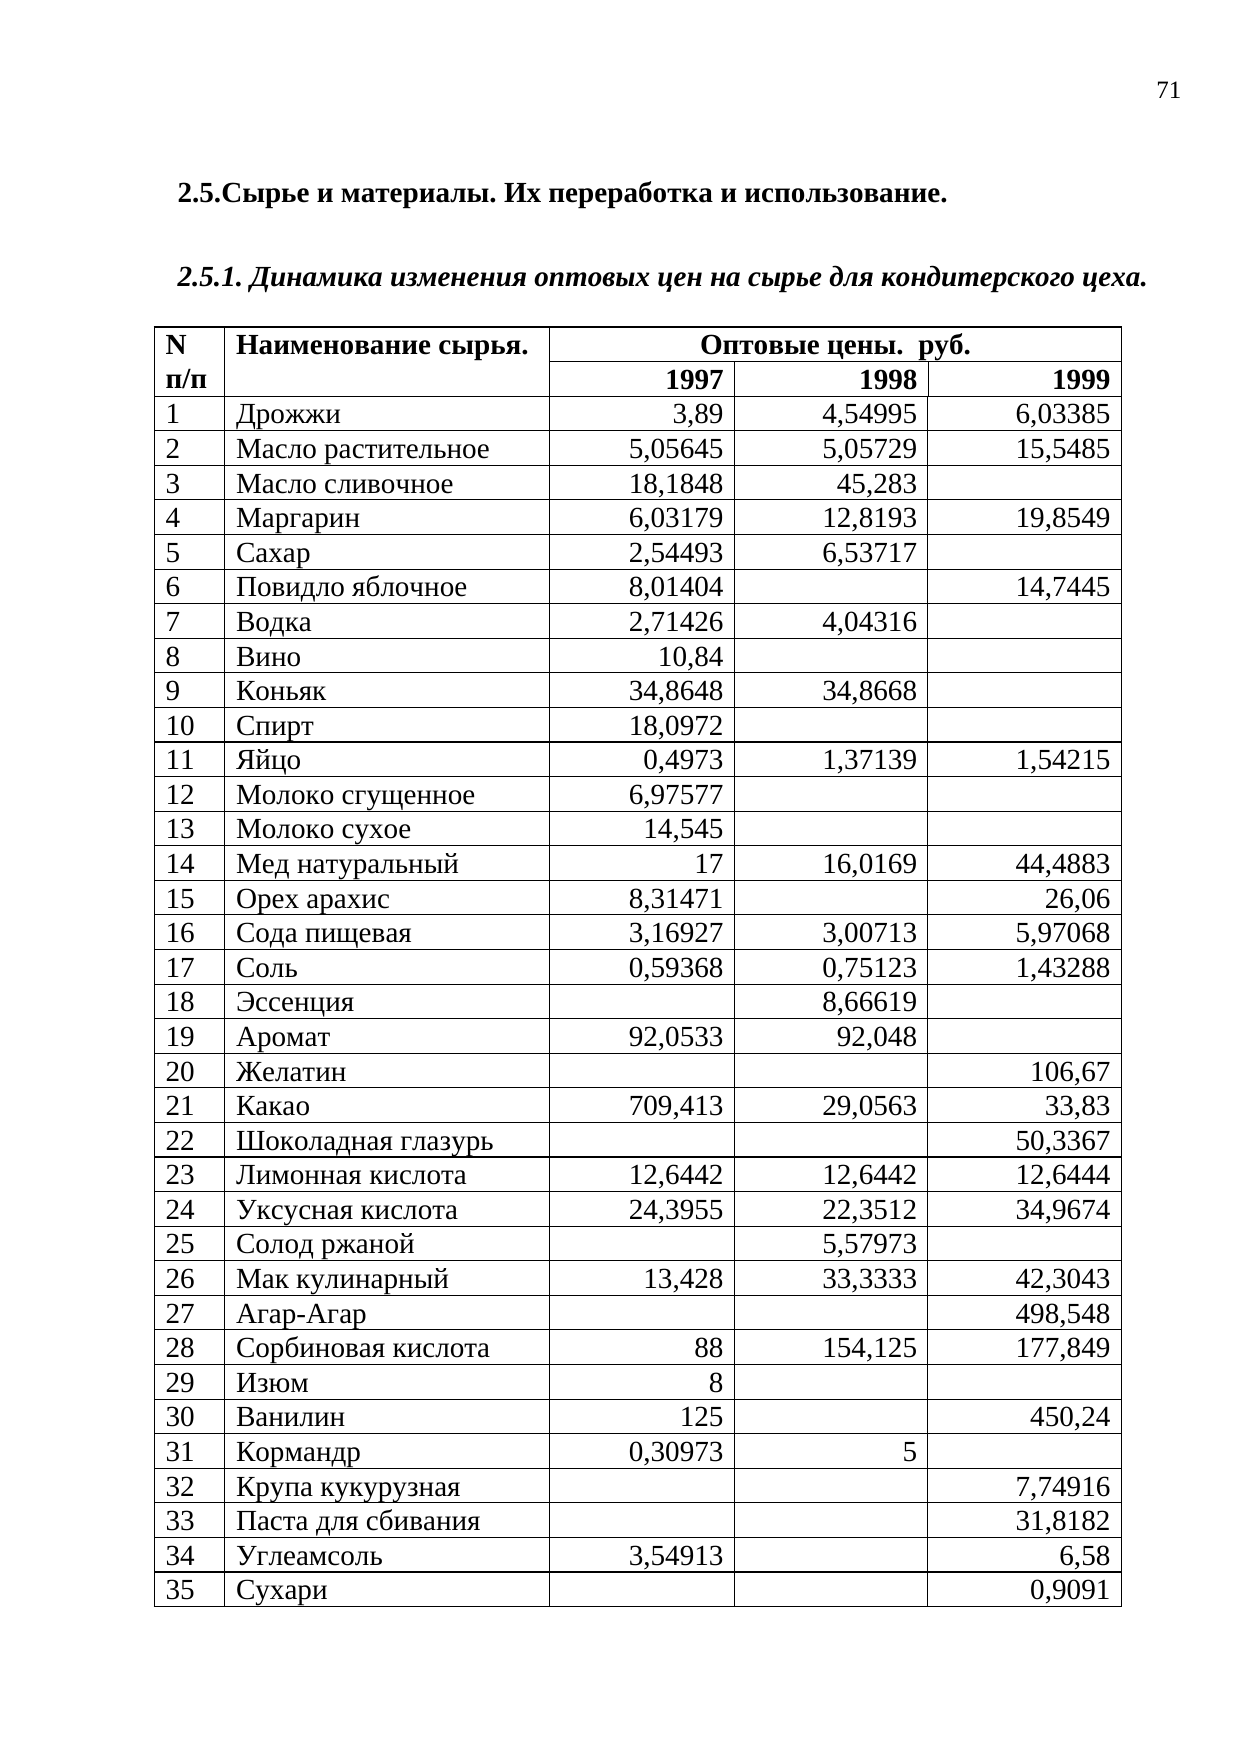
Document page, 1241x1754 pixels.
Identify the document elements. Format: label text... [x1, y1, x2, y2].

table_cell Яйцо [225, 743, 549, 776]
table_cell Сухари [225, 1573, 549, 1606]
table_cell 7 [155, 604, 224, 638]
table_cell 28 [155, 1330, 224, 1364]
table_cell [735, 639, 927, 672]
table_cell [735, 1296, 927, 1329]
table_cell Водка [225, 604, 549, 638]
table_cell 8 [550, 1365, 734, 1398]
table_header N п/п [155, 328, 224, 396]
table_cell 6,97577 [550, 777, 734, 811]
table_cell 11 [155, 743, 224, 776]
table_cell 25 [155, 1227, 224, 1260]
table_cell 0,30973 [550, 1434, 734, 1468]
table_cell [928, 673, 1121, 707]
table_cell [735, 708, 927, 741]
table_cell 24,3955 [550, 1192, 734, 1226]
table_cell 10 [155, 708, 224, 741]
table_cell 1 [155, 397, 224, 430]
table_cell 6,03179 [550, 500, 734, 534]
table_cell 19 [155, 1019, 224, 1053]
table_cell 8,01404 [550, 570, 734, 603]
table_cell 23 [155, 1158, 224, 1191]
table_cell 13,428 [550, 1261, 734, 1295]
table_cell Молоко сухое [225, 812, 549, 845]
table_cell [550, 1296, 734, 1329]
table_cell 8,66619 [735, 985, 927, 1018]
table_cell [550, 1469, 734, 1502]
table_cell 6 [155, 570, 224, 603]
table_cell 0,75123 [735, 950, 927, 983]
table_cell [735, 777, 927, 811]
table_cell Кормандр [225, 1434, 549, 1468]
table_cell [928, 1227, 1121, 1260]
table_cell [550, 1227, 734, 1260]
table_cell 3,89 [550, 397, 734, 430]
table_cell 709,413 [550, 1088, 734, 1122]
table_cell [735, 1469, 927, 1502]
table_cell 5,05645 [550, 431, 734, 465]
table_cell 2,54493 [550, 535, 734, 568]
table_cell 22,3512 [735, 1192, 927, 1226]
table_cell 34,8668 [735, 673, 927, 707]
table_cell [928, 708, 1121, 741]
table_cell 3,54913 [550, 1538, 734, 1571]
table_cell 21 [155, 1088, 224, 1122]
table_cell Сода пищевая [225, 915, 549, 949]
table_cell 44,4883 [928, 846, 1121, 880]
table_cell Эссенция [225, 985, 549, 1018]
table_cell 6,58 [928, 1538, 1121, 1571]
table_cell [735, 881, 927, 914]
table_cell 4,04316 [735, 604, 927, 638]
table_cell 12 [155, 777, 224, 811]
table_cell 125 [550, 1400, 734, 1433]
table_cell [928, 985, 1121, 1018]
table_cell [928, 777, 1121, 811]
table_cell Шоколадная глазурь [225, 1123, 549, 1156]
table_cell [550, 1054, 734, 1087]
table_cell [735, 1123, 927, 1156]
table_cell 50,3367 [928, 1123, 1121, 1156]
table_cell 20 [155, 1054, 224, 1087]
table_cell 5,05729 [735, 431, 927, 465]
table_cell Желатин [225, 1054, 549, 1087]
table_cell 1,43288 [928, 950, 1121, 983]
table_cell Маргарин [225, 500, 549, 534]
table_cell [928, 466, 1121, 499]
subtitle 2.5.1. Динамика изменения оптовых цен на сырье для кондитерского цеха. [133, 259, 1181, 293]
table_cell 4,54995 [735, 397, 927, 430]
table_cell 18,0972 [550, 708, 734, 741]
table_cell [550, 1503, 734, 1537]
table_cell 26 [155, 1261, 224, 1295]
table_cell 34 [155, 1538, 224, 1571]
table_cell 0,59368 [550, 950, 734, 983]
subtitle 2.5.Сырье и материалы. Их переработка и использование. [177, 176, 1181, 209]
table_cell Масло сливочное [225, 466, 549, 499]
table_cell Солод ржаной [225, 1227, 549, 1260]
table_cell 154,125 [735, 1330, 927, 1364]
table_cell 3,00713 [735, 915, 927, 949]
table_cell 31 [155, 1434, 224, 1468]
table_cell 1998 [735, 362, 928, 396]
table_cell 34,9674 [928, 1192, 1121, 1226]
table_cell 22 [155, 1123, 224, 1156]
table_cell 12,8193 [735, 500, 927, 534]
table_cell 18 [155, 985, 224, 1018]
table_header Оптовые цены. руб. [550, 328, 1121, 361]
table_cell Дрожжи [225, 397, 549, 430]
table_cell 8 [155, 639, 224, 672]
table_cell [735, 1503, 927, 1537]
table_cell 34,8648 [550, 673, 734, 707]
table_cell 31,8182 [928, 1503, 1121, 1537]
table_cell Сорбиновая кислота [225, 1330, 549, 1364]
table_cell 6,03385 [928, 397, 1121, 430]
table_cell 450,24 [928, 1400, 1121, 1433]
table_cell [735, 1538, 927, 1571]
table_cell [550, 985, 734, 1018]
table_cell Лимонная кислота [225, 1158, 549, 1191]
table_cell 92,048 [735, 1019, 927, 1053]
table_cell Повидло яблочное [225, 570, 549, 603]
table_cell 498,548 [928, 1296, 1121, 1329]
table_cell 14,545 [550, 812, 734, 845]
table_cell Масло растительное [225, 431, 549, 465]
table_cell Уксусная кислота [225, 1192, 549, 1226]
table_cell 177,849 [928, 1330, 1121, 1364]
table_cell Крупа кукурузная [225, 1469, 549, 1502]
table_cell 5,57973 [735, 1227, 927, 1260]
table_cell 16 [155, 915, 224, 949]
table_cell [735, 1365, 927, 1398]
table_cell 0,9091 [928, 1573, 1121, 1606]
table_cell 24 [155, 1192, 224, 1226]
table_cell Ванилин [225, 1400, 549, 1433]
table_cell 35 [155, 1573, 224, 1606]
table_cell 88 [550, 1330, 734, 1364]
table_cell [735, 1400, 927, 1433]
table_cell 29 [155, 1365, 224, 1398]
table_cell [735, 812, 927, 845]
table_cell 4 [155, 500, 224, 534]
table_cell 13 [155, 812, 224, 845]
table_cell [928, 1019, 1121, 1053]
table_cell [928, 812, 1121, 845]
table_cell Вино [225, 639, 549, 672]
table_cell 7,74916 [928, 1469, 1121, 1502]
table_cell 12,6442 [550, 1158, 734, 1191]
table_cell [928, 604, 1121, 638]
table_header Наименование сырья. [225, 328, 549, 396]
table_cell 1997 [550, 362, 734, 396]
table_cell Изюм [225, 1365, 549, 1398]
table_cell 3,16927 [550, 915, 734, 949]
table_cell 27 [155, 1296, 224, 1329]
table_cell [550, 1573, 734, 1606]
table_cell 3 [155, 466, 224, 499]
table_cell 5 [735, 1434, 927, 1468]
table_cell 30 [155, 1400, 224, 1433]
table_cell 33,3333 [735, 1261, 927, 1295]
table_cell 14 [155, 846, 224, 880]
table_cell Мед натуральный [225, 846, 549, 880]
table_cell [928, 1434, 1121, 1468]
table_cell Спирт [225, 708, 549, 741]
table_cell Коньяк [225, 673, 549, 707]
table_cell 2,71426 [550, 604, 734, 638]
table_cell 1,37139 [735, 743, 927, 776]
table_cell Сахар [225, 535, 549, 568]
table_cell 0,4973 [550, 743, 734, 776]
table_cell 33 [155, 1503, 224, 1537]
table_cell 12,6442 [735, 1158, 927, 1191]
table_cell 26,06 [928, 881, 1121, 914]
table_cell 17 [550, 846, 734, 880]
table_cell [928, 1365, 1121, 1398]
table_cell Какао [225, 1088, 549, 1122]
table_cell Мак кулинарный [225, 1261, 549, 1295]
table_cell 2 [155, 431, 224, 465]
table_cell 10,84 [550, 639, 734, 672]
table_cell 18,1848 [550, 466, 734, 499]
table_cell 19,8549 [928, 500, 1121, 534]
table_cell 45,283 [735, 466, 927, 499]
table_cell 106,67 [928, 1054, 1121, 1087]
table_cell [735, 1054, 927, 1087]
table_cell 12,6444 [928, 1158, 1121, 1191]
table_cell Паста для сбивания [225, 1503, 549, 1537]
table_cell Орех арахис [225, 881, 549, 914]
table_cell 5 [155, 535, 224, 568]
table_cell [928, 535, 1121, 568]
table_cell Соль [225, 950, 549, 983]
table_cell Молоко сгущенное [225, 777, 549, 811]
table_cell 1,54215 [928, 743, 1121, 776]
table_cell 42,3043 [928, 1261, 1121, 1295]
table_cell 32 [155, 1469, 224, 1502]
table_cell 17 [155, 950, 224, 983]
table_cell 9 [155, 673, 224, 707]
table_cell [735, 570, 927, 603]
table_cell 15,5485 [928, 431, 1121, 465]
table_cell 1999 [929, 362, 1121, 396]
table_cell Углеамсоль [225, 1538, 549, 1571]
table_cell 33,83 [928, 1088, 1121, 1122]
table_cell 6,53717 [735, 535, 927, 568]
table_cell 16,0169 [735, 846, 927, 880]
table_cell 14,7445 [928, 570, 1121, 603]
table_cell Аромат [225, 1019, 549, 1053]
table_cell [550, 1123, 734, 1156]
table_cell 5,97068 [928, 915, 1121, 949]
table_cell Агар-Агар [225, 1296, 549, 1329]
table_cell 15 [155, 881, 224, 914]
table_cell 92,0533 [550, 1019, 734, 1053]
table_cell [928, 639, 1121, 672]
table_cell 29,0563 [735, 1088, 927, 1122]
table_cell 8,31471 [550, 881, 734, 914]
table_cell [735, 1573, 927, 1606]
